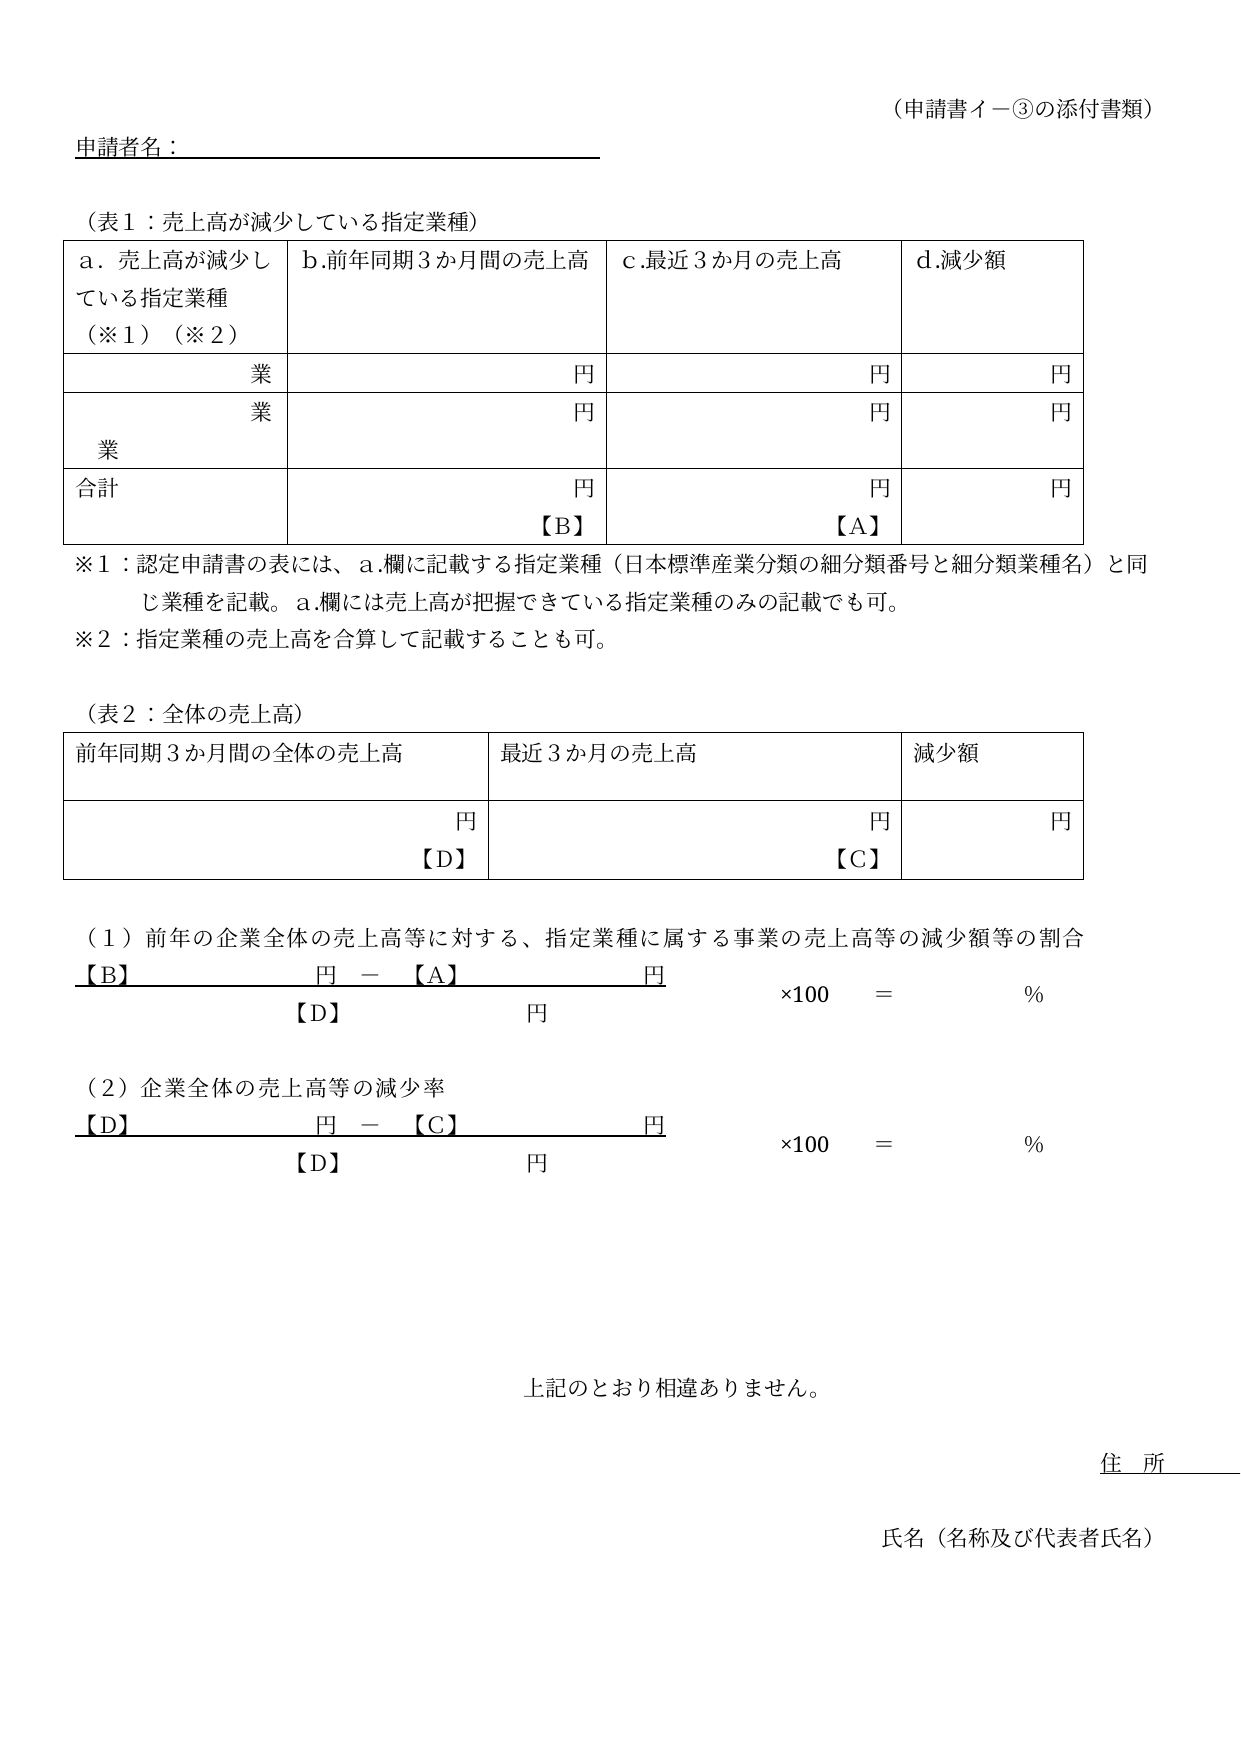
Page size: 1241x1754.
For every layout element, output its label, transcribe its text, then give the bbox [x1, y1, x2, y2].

table_cell 円 【Ｃ】 [489, 801, 901, 879]
table_cell 【Ｄ】 円 [64, 993, 769, 1030]
table_cell 業 業 [64, 393, 287, 468]
table_header ｄ.減少額 [902, 241, 1083, 353]
table_cell 円 【Ｄ】 [64, 801, 488, 879]
table_header ｃ.最近３か月の売上高 [607, 241, 901, 353]
table_cell 円 [902, 469, 1083, 544]
table_cell 合計 [64, 469, 287, 544]
table_header ｂ.前年同期３か月間の売上高 [288, 241, 606, 353]
text ※１：認定申請書の表には、ａ.欄に記載する指定業種（日本標準産業分類の細分類番号と細分類業種名）と同じ業種を記載。ａ.欄には売上高が把握できている指定業種のみの記載でも可。 [75, 545, 1165, 620]
table_cell 円 [288, 354, 606, 392]
table_header 最近３か月の売上高 [489, 733, 901, 800]
table_cell 円 [607, 393, 901, 468]
text ※２：指定業種の売上高を合算して記載することも可。 [75, 620, 1165, 657]
text （表２：全体の売上高） [75, 695, 1165, 732]
text 住 所 [75, 1443, 1165, 1480]
table_header ％ [946, 955, 1094, 1030]
table_cell 円 【Ａ】 [607, 469, 901, 544]
text （２）企業全体の売上高等の減少率 [75, 1068, 1165, 1105]
table_cell 円 [902, 801, 1083, 879]
table_header ×100 ＝ [769, 955, 946, 1030]
text （１）前年の企業全体の売上高等に対する、指定業種に属する事業の売上高等の減少額等の割合 [75, 918, 1165, 955]
table_header 【Ｄ】 円 － 【Ｃ】 円 [64, 1105, 769, 1143]
table_header ％ [946, 1105, 1083, 1180]
table_header 減少額 [902, 733, 1083, 800]
table_cell 円 [607, 354, 901, 392]
table_cell 円 [902, 354, 1083, 392]
table_cell 業 [64, 354, 287, 392]
text （表１：売上高が減少している指定業種） [75, 202, 1165, 239]
text 上記のとおり相違ありません。 [75, 1368, 1165, 1405]
text （申請書イ－③の添付書類） [75, 89, 1165, 127]
table_cell 円 [902, 393, 1083, 468]
table_header ×100 ＝ [769, 1105, 946, 1180]
table_header 前年同期３か月間の全体の売上高 [64, 733, 488, 800]
table_cell 円 【Ｂ】 [288, 469, 606, 544]
table_header 【Ｂ】 円 － 【Ａ】 円 [64, 955, 769, 993]
table_cell 円 [288, 393, 606, 468]
text 申請者名： [75, 127, 1165, 164]
table_header ａ．売上高が減少している指定業種 （※１）（※２） [64, 241, 287, 353]
text 氏名（名称及び代表者氏名） [75, 1518, 1165, 1555]
table_cell 【Ｄ】 円 [64, 1143, 769, 1180]
